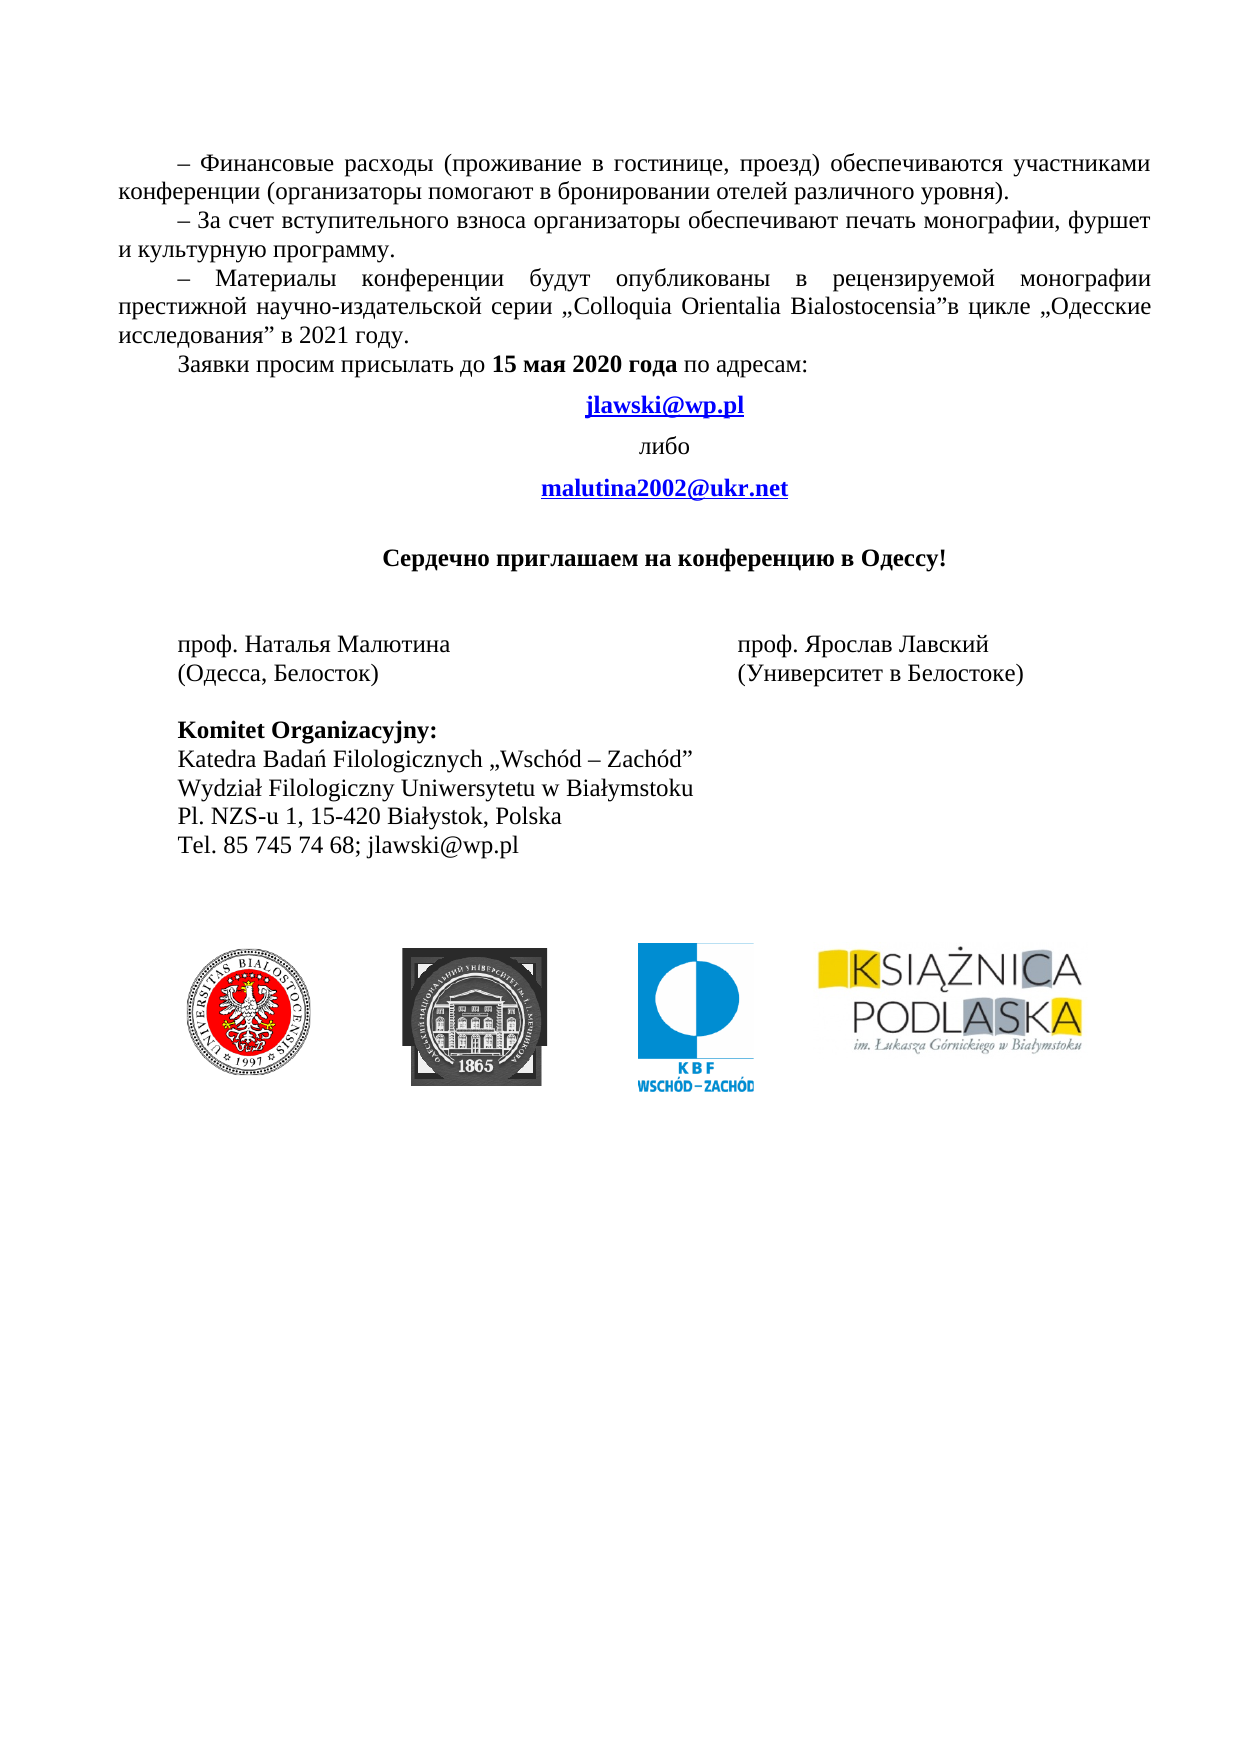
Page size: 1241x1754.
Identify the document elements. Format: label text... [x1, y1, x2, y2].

text jlawski@wp.pl [118, 390, 1152, 419]
picture [186, 948, 311, 1074]
text – За счет вступительного взноса организаторы обеспечивают печать монографии, фуршет и культурную программу. [118, 205, 1152, 263]
text проф. Наталья Малютина проф. Ярослав Лавский [118, 629, 1152, 658]
picture [813, 942, 1089, 1058]
text (Одесса, Белосток) (Университет в Белостоке) [118, 658, 1152, 686]
text либо [118, 431, 1152, 460]
text malutina2002@ukr.net [118, 473, 1152, 501]
text Сердечно приглашаем на конференцию в Одессу! [118, 543, 1152, 571]
picture [656, 962, 696, 1035]
text Komitet Organizacyjny: [118, 715, 1152, 744]
text – Материалы конференции будут опубликованы в рецензируемой монографии престижной научно-издательской серии „Colloquia Orientalia Bialostocensia”в цикле „Одесские исследования” в 2021 году. [118, 263, 1152, 349]
text Wydział Filologiczny Uniwersytetu w Białymstoku [118, 773, 1152, 801]
text Заявки просим присылать до 15 мая 2020 года по адресам: [118, 349, 1152, 378]
text Tel. 85 745 74 68; jlawski@wp.pl [118, 830, 1152, 859]
text – Финансовые расходы (проживание в гостинице, проезд) обеспечиваются участниками конференции (организаторы помогают в бронировании отелей различного уровня). [118, 148, 1152, 205]
text Katedra Badań Filologicznych „Wschód – Zachód” [118, 744, 1152, 773]
text Pl. NZS-u 1, 15-420 Białystok, Polska [118, 801, 1152, 830]
picture [637, 942, 754, 1090]
